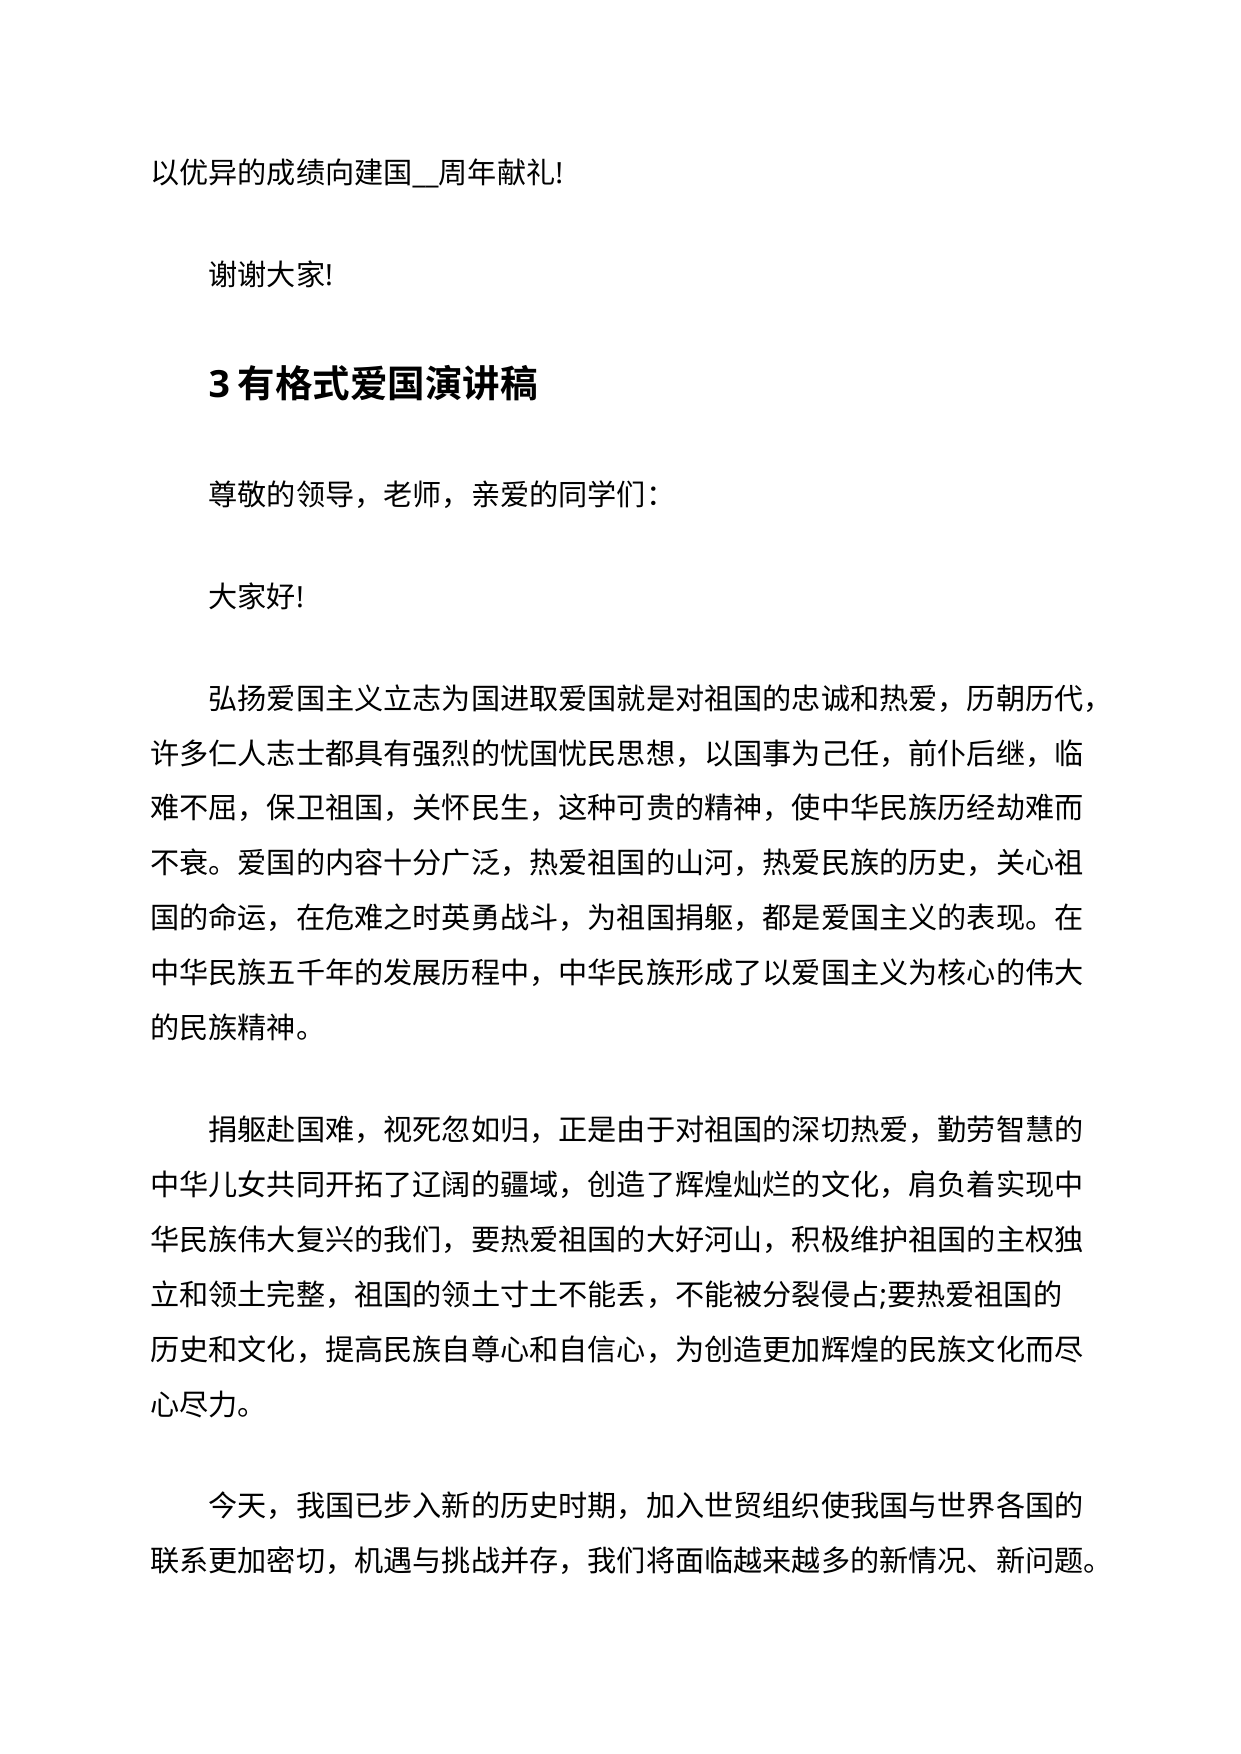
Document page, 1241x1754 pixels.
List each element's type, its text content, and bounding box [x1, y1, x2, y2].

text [150, 1483, 1090, 1580]
text 大家好! [150, 573, 1090, 616]
text 捐躯赴国难，视死忽如归，正是由于对祖国的深切热爱，勤劳智慧的中华儿女共同开拓了辽阔的疆域，创造了辉煌灿烂的文化，肩负着实现中华民族伟大复兴的我们，要热爱祖国的大好河山，积极维护祖国的主权独立和领土完整，祖国的领土寸土不能丢，不能被分裂侵占;要热爱祖国的历史和文化，提高民族自尊心和自信心，为创造更加辉煌的民族文化而尽心尽力。 [150, 1106, 1090, 1423]
text 谢谢大家! [150, 252, 1090, 294]
text 尊敬的领导，老师，亲爱的同学们： [150, 472, 1090, 514]
text 3有格式爱国演讲稿 [150, 354, 1090, 408]
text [150, 150, 1090, 192]
text 弘扬爱国主义立志为国进取爱国就是对祖国的忠诚和热爱，历朝历代，许多仁人志士都具有强烈的忧国忧民思想，以国事为己任，前仆后继，临难不屈，保卫祖国，关怀民生，这种可贵的精神，使中华民族历经劫难而不衰。爱国的内容十分广泛，热爱祖国的山河，热爱民族的历史，关心祖国的命运，在危难之时英勇战斗，为祖国捐躯，都是爱国主义的表现。在中华民族五千年的发展历程中，中华民族形成了以爱国主义为核心的伟大的民族精神。 [150, 675, 1090, 1047]
